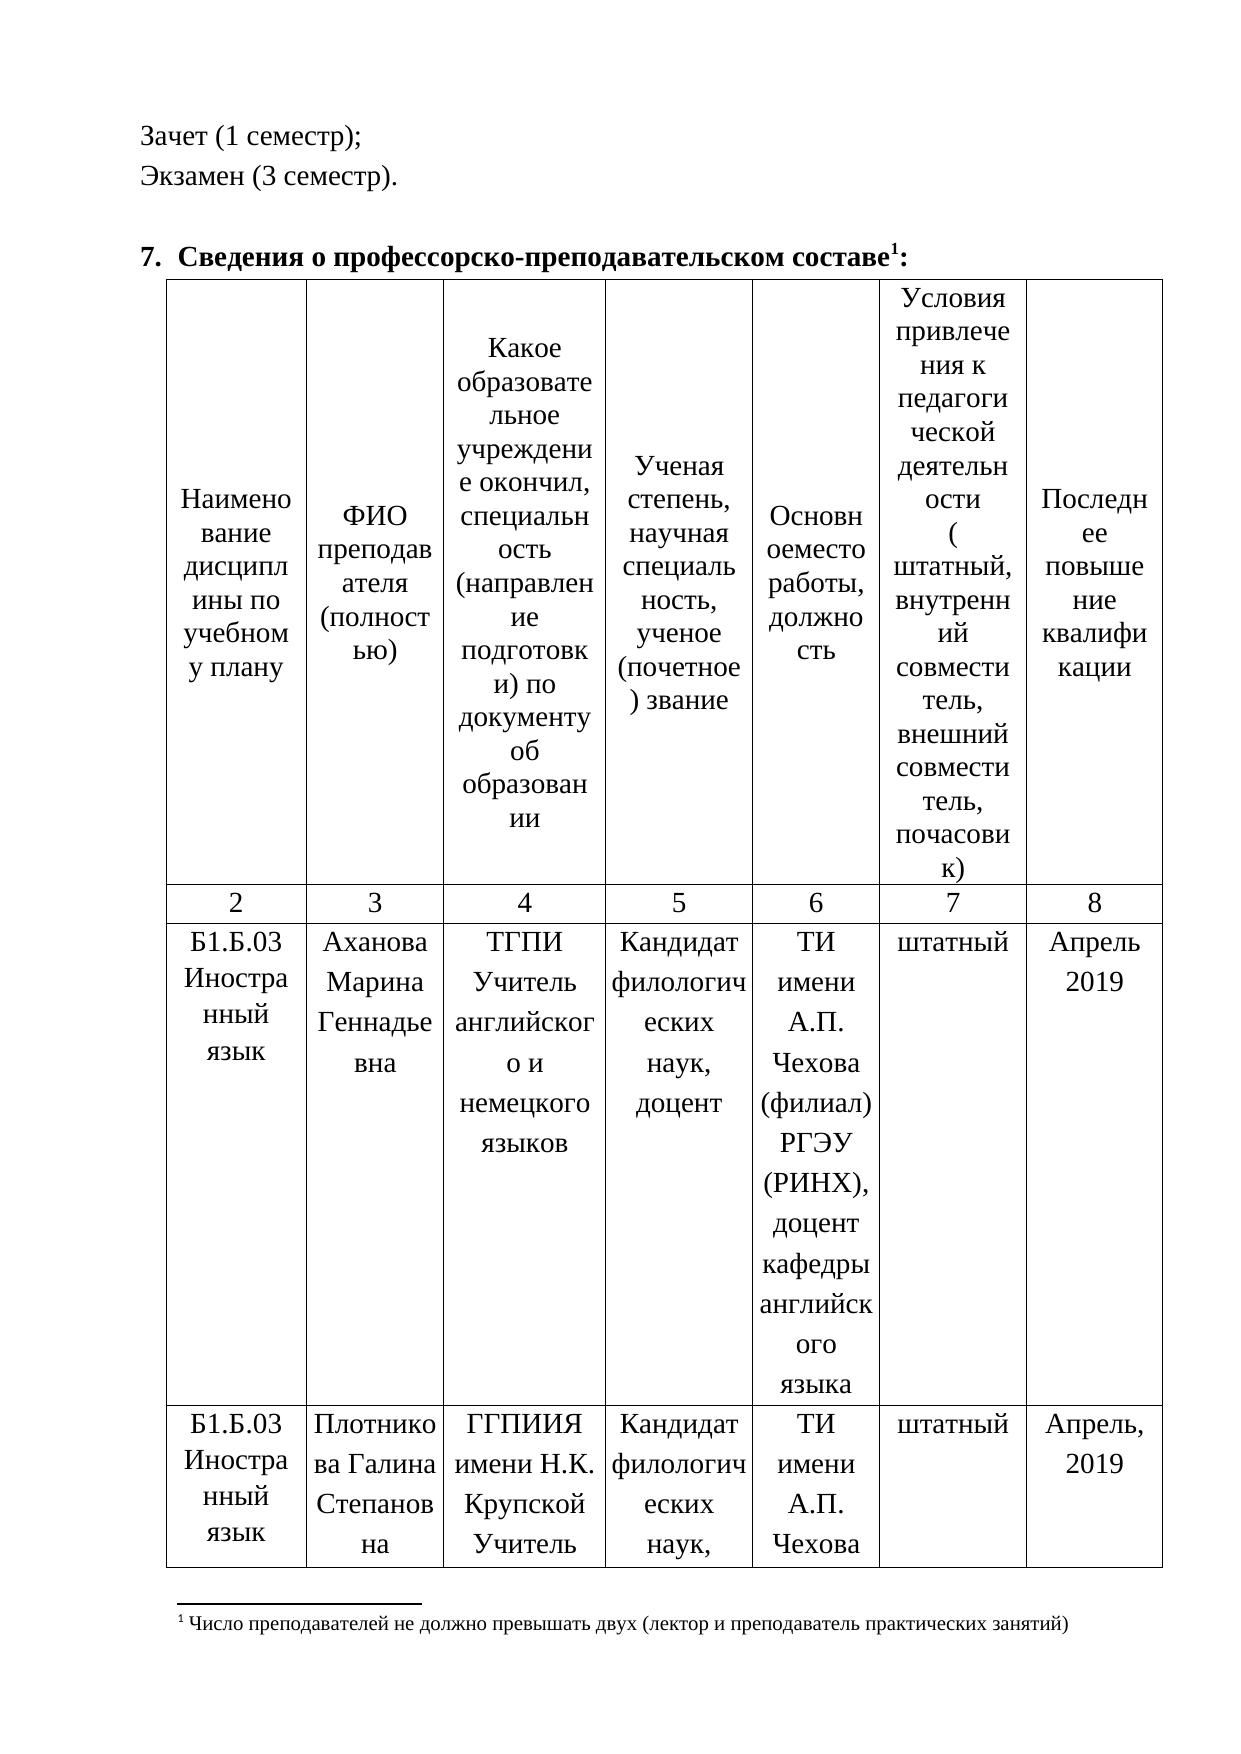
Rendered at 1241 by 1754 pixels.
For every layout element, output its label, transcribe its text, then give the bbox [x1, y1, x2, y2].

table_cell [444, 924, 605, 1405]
list Сведения о профессорско-преподавательском составе: [140, 239, 1152, 272]
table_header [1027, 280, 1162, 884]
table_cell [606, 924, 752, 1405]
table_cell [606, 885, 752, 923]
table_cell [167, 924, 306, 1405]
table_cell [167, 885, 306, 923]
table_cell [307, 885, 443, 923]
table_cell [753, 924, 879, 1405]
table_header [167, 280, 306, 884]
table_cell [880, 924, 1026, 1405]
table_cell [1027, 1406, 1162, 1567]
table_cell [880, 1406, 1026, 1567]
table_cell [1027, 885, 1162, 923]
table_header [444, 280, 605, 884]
text Зачет (1 семестр); [140, 118, 1152, 152]
text Экзамен (3 семестр). [140, 158, 1152, 192]
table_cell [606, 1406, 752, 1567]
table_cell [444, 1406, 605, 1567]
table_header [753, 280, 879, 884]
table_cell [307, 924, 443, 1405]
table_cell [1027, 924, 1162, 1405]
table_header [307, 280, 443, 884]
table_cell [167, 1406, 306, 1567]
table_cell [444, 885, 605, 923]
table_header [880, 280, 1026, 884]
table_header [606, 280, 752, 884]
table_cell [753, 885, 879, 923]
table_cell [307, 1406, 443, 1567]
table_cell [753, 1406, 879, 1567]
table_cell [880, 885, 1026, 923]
